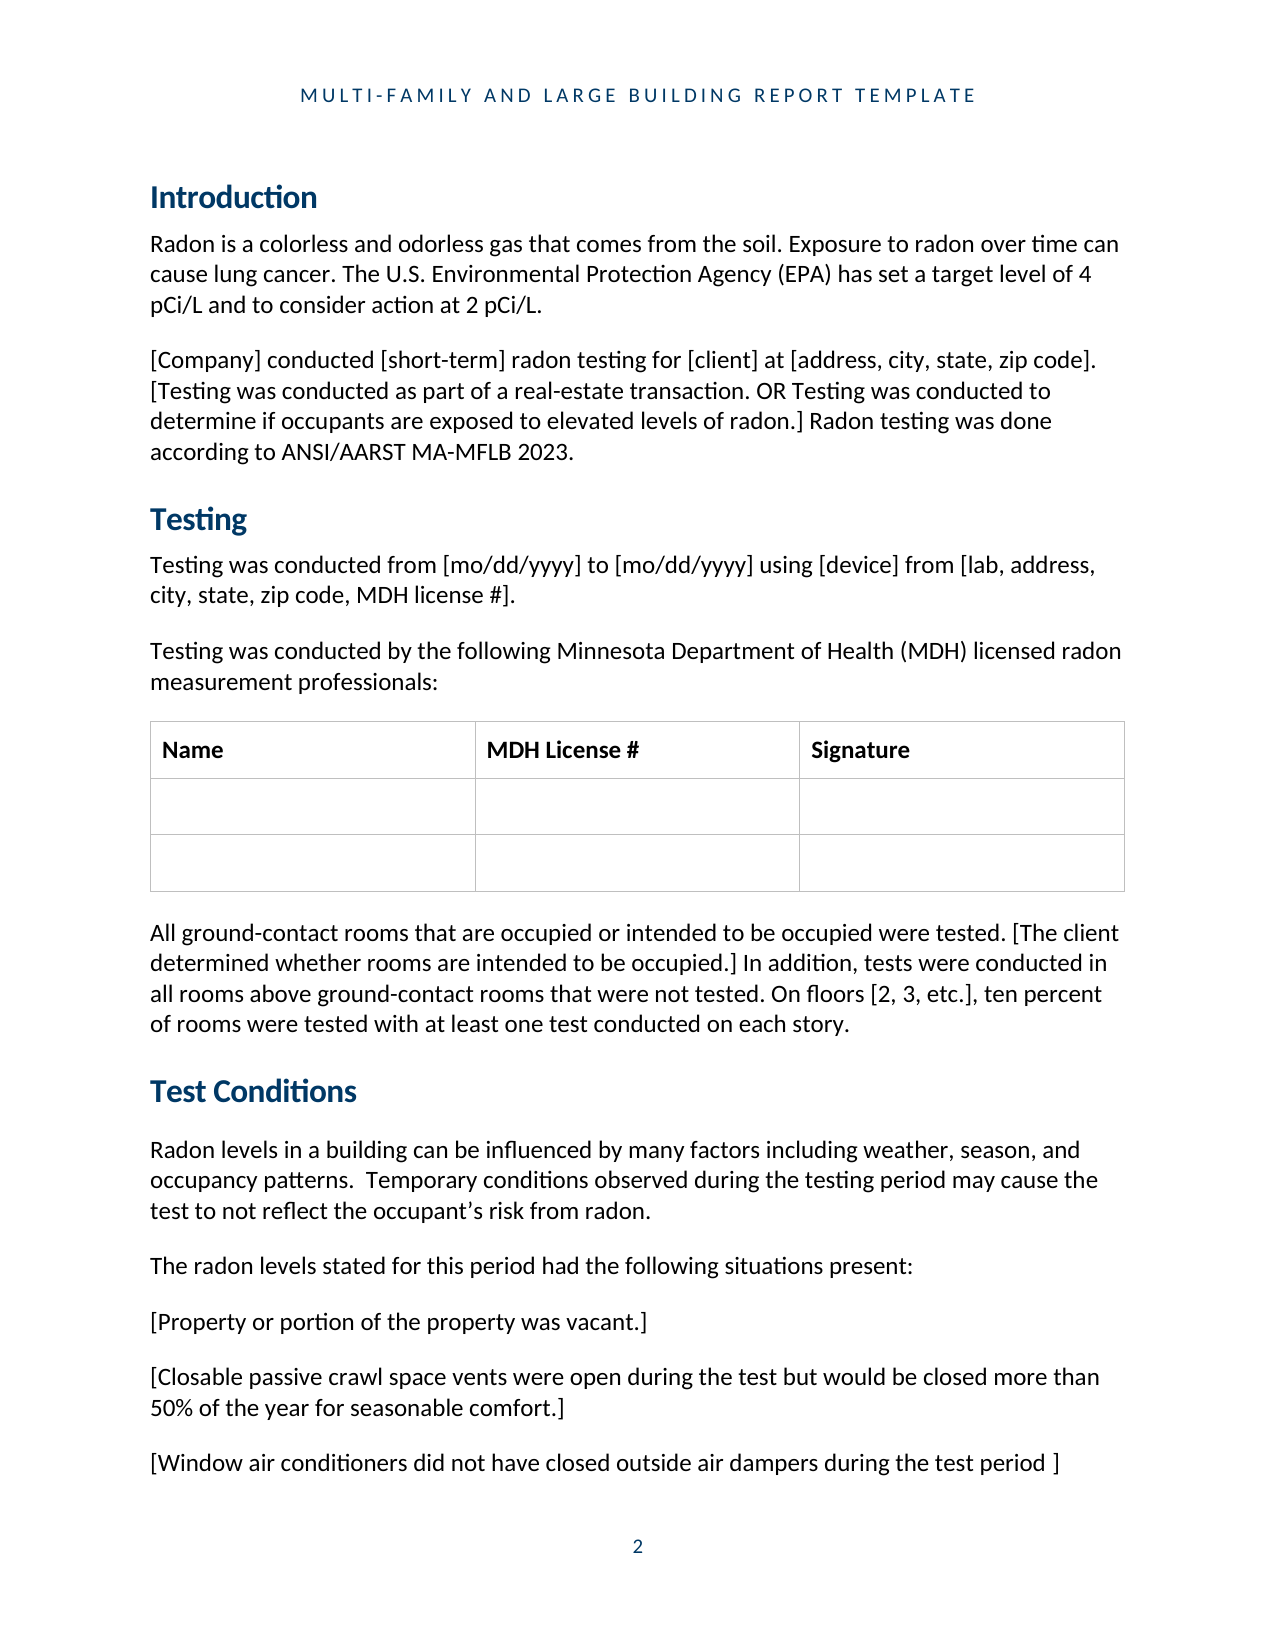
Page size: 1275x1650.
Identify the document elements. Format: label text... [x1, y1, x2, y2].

text [Window air conditioners did not have closed outside air dampers during the test period ] [150, 1448, 1125, 1478]
subtitle Introduction [150, 183, 1125, 215]
subtitle Test Conditions [150, 1076, 1125, 1109]
table_cell [476, 779, 799, 834]
text All ground-contact rooms that are occupied or intended to be occupied were tested. [The client determined whether rooms are intended to be occupied.] In addition, tests were conducted in all rooms above ground-contact rooms that were not tested. On floors [2, 3, etc.], ten percent of rooms were tested with at least one test conducted on each story. [150, 917, 1125, 1039]
text The radon levels stated for this period had the following situations present: [150, 1251, 1125, 1281]
text Testing was conducted by the following Minnesota Department of Health (MDH) licensed radon measurement professionals: [150, 635, 1125, 696]
text [Closable passive crawl space vents were open during the test but would be closed more than 50% of the year for seasonable comfort.] [150, 1362, 1125, 1423]
table_cell [151, 835, 475, 891]
table_header Name [151, 722, 475, 778]
subtitle Testing [150, 504, 1125, 537]
table_cell [151, 779, 475, 834]
table_header MDH License # [476, 722, 799, 778]
table_cell [800, 835, 1124, 891]
text Testing was conducted from [mo/dd/yyyy] to [mo/dd/yyyy] using [device] from [lab, address, city, state, zip code, MDH license #]. [150, 549, 1125, 610]
text [Company] conducted [short-term] radon testing for [client] at [address, city, state, zip code]. [Testing was conducted as part of a real-estate transaction. OR Testing was conducted to determine if occupants are exposed to elevated levels of radon.] Radon testing was done according to ANSI/AARST MA-MFLB 2023. [150, 344, 1125, 467]
text Radon levels in a building can be influenced by many factors including weather, season, and occupancy patterns. Temporary conditions observed during the testing period may cause the test to not reflect the occupant’s risk from radon. [150, 1134, 1125, 1226]
table_cell [476, 835, 799, 891]
table_cell [800, 779, 1124, 834]
table_header Signature [800, 722, 1124, 778]
text Radon is a colorless and odorless gas that comes from the soil. Exposure to radon over time can cause lung cancer. The U.S. Environmental Protection Agency (EPA) has set a target level of 4 pCi/L and to consider action at 2 pCi/L. [150, 228, 1125, 319]
text [Property or portion of the property was vacant.] [150, 1306, 1125, 1337]
